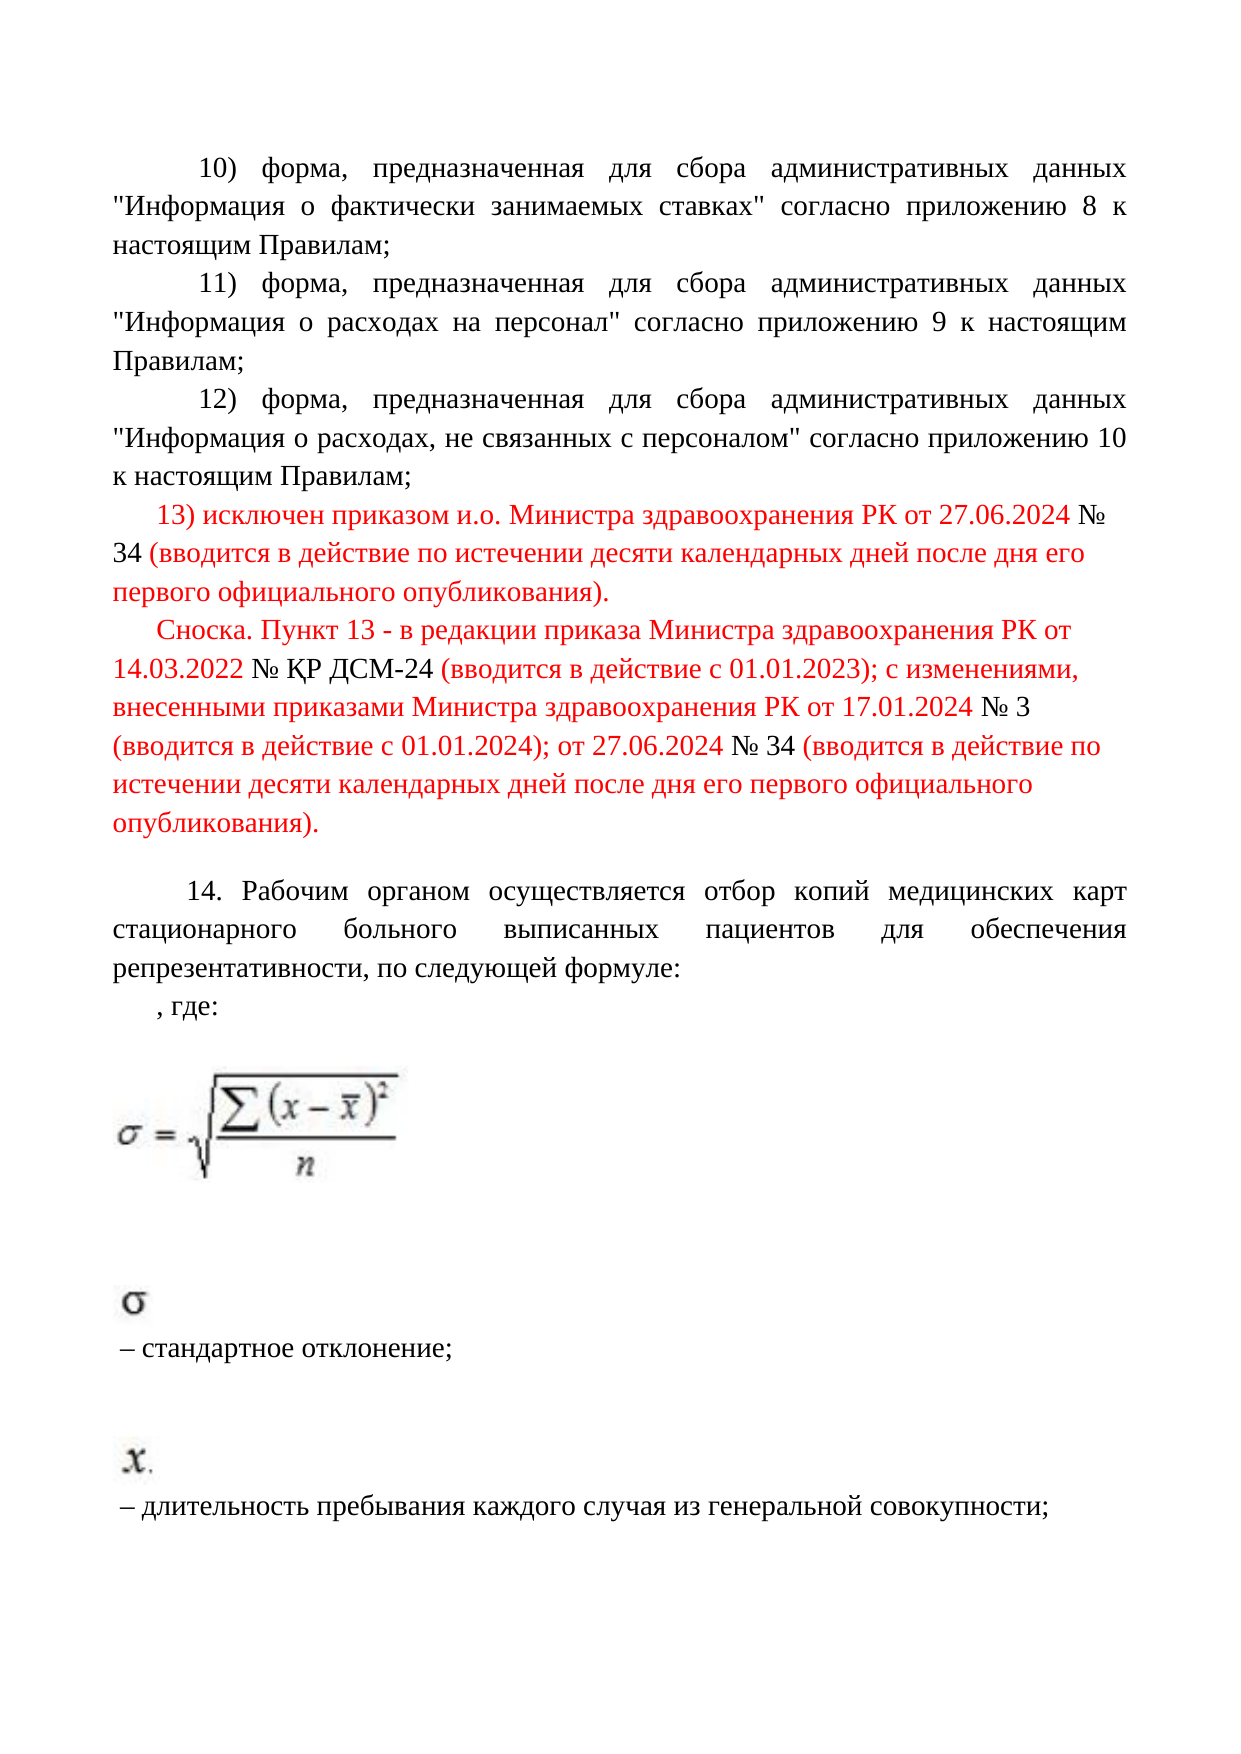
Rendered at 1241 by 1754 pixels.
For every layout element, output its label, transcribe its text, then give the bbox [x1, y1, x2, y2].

text , где: [112, 988, 1128, 1022]
text 10) форма, предназначенная для сбора административных данных "Информация о фактически занимаемых ставках" согласно приложению 8 к настоящим Правилам; [112, 150, 1128, 261]
text – длительность пребывания каждого случая из генеральной совокупности; [112, 1488, 1128, 1552]
text 11) форма, предназначенная для сбора административных данных "Информация о расходах на персонал" согласно приложению 9 к настоящим Правилам; [112, 266, 1128, 376]
text – стандартное отклонение; [112, 1331, 1128, 1394]
text 14. Рабочим органом осуществляется отбор копий медицинских карт стационарного больного выписанных пациентов для обеспечения репрезентативности, по следующей формуле: [112, 873, 1128, 983]
text 12) форма, предназначенная для сбора административных данных "Информация о расходах, не связанных с персоналом" согласно приложению 10 к настоящим Правилам; [112, 381, 1128, 492]
picture [112, 1285, 155, 1327]
picture [112, 1065, 409, 1183]
picture [112, 1436, 161, 1485]
text 13) исключен приказом и.о. Министра здравоохранения РК от 27.06.2024 № 34 (вводится в действие по истечении десяти календарных дней после дня его первого официального опубликования). Сноска. Пункт 13 - в редакции приказа Министра здравоохранения РК от 14.03.2022 № ҚР ДСМ-24 (вводится в действие с 01.01.2023); с изменениями, внесенными приказами Министра здравоохранения РК от 17.01.2024 № 3 (вводится в действие с 01.01.2024); от 27.06.2024 № 34 (вводится в действие по истечении десяти календарных дней после дня его первого официального опубликования). [112, 497, 1128, 869]
